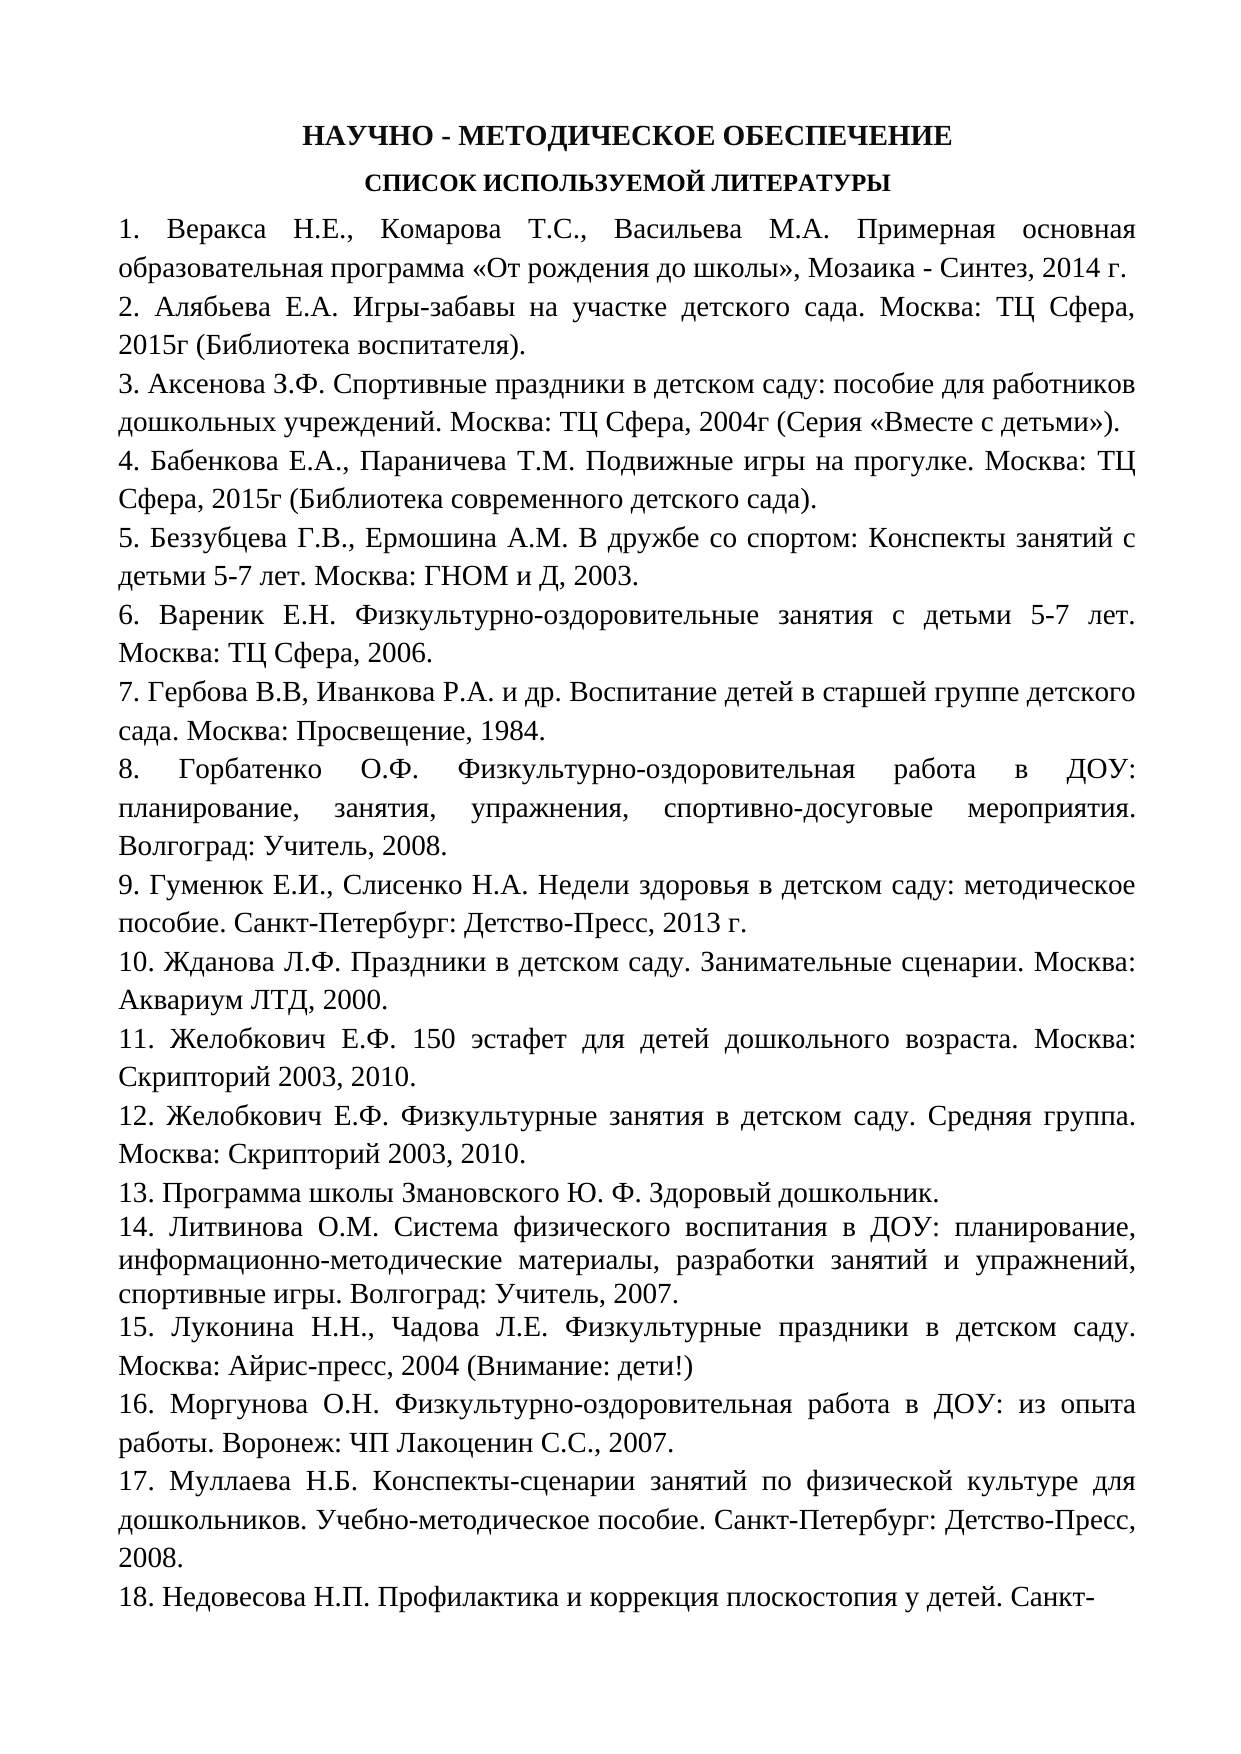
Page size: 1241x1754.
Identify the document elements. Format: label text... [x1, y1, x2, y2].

text НАУЧНО - МЕТОДИЧЕСКОЕ ОБЕСПЕЧЕНИЕ [118, 118, 1137, 152]
text 6. Вареник Е.Н. Физкультурно-оздоровительные занятия с детьми 5-7 лет. Москва: ТЦ Сфера, 2006. [118, 597, 1137, 669]
text 11. Желобкович Е.Ф. 150 эстафет для детей дошкольного возраста. Москва: Скрипторий 2003, 2010. [118, 1021, 1137, 1093]
text 10. Жданова Л.Ф. Праздники в детском саду. Занимательные сценарии. Москва: Аквариум ЛТД, 2000. [118, 944, 1137, 1016]
text 15. Луконина Н.Н., Чадова Л.Е. Физкультурные праздники в детском саду. Москва: Айрис-пресс, 2004 (Внимание: дети!) [118, 1309, 1137, 1381]
text 18. Недовесова Н.П. Профилактика и коррекция плоскостопия у детей. Санкт- [118, 1579, 1137, 1613]
text 5. Беззубцева Г.В., Ермошина А.М. В дружбе со спортом: Конспекты занятий с детьми 5-7 лет. Москва: ГНОМ и Д, 2003. [118, 520, 1137, 592]
text 13. Программа школы Змановского Ю. Ф. Здоровый дошкольник. [118, 1175, 1137, 1209]
text СПИСОК ИСПОЛЬЗУЕМОЙ ЛИТЕРАТУРЫ [118, 168, 1137, 197]
text 12. Желобкович Е.Ф. Физкультурные занятия в детском саду. Средняя группа. Москва: Скрипторий 2003, 2010. [118, 1098, 1137, 1170]
text 16. Моргунова О.Н. Физкультурно-оздоровительная работа в ДОУ: из опыта работы. Воронеж: ЧП Лакоценин С.С., 2007. [118, 1386, 1137, 1458]
text 14. Литвинова О.М. Система физического воспитания в ДОУ: планирование, информационно-методические материалы, разработки занятий и упражнений, спортивные игры. Волгоград: Учитель, 2007. [118, 1209, 1137, 1309]
text 7. Гербова В.В, Иванкова Р.А. и др. Воспитание детей в старшей группе детского сада. Москва: Просвещение, 1984. [118, 674, 1137, 746]
text 8. Горбатенко О.Ф. Физкультурно-оздоровительная работа в ДОУ: планирование, занятия, упражнения, спортивно-досуговые мероприятия. Волгоград: Учитель, 2008. [118, 751, 1137, 862]
text 3. Аксенова З.Ф. Спортивные праздники в детском саду: пособие для работников дошкольных учреждений. Москва: ТЦ Сфера, 2004г (Серия «Вместе с детьми»). [118, 366, 1137, 438]
text 2. Алябьева Е.А. Игры-забавы на участке детского сада. Москва: ТЦ Сфера, 2015г (Библиотека воспитателя). [118, 289, 1137, 361]
text 1. Веракса Н.Е., Комарова Т.С., Васильева М.А. Примерная основная образовательная программа «От рождения до школы», Мозаика - Синтез, 2014 г. [118, 212, 1137, 284]
text 17. Муллаева Н.Б. Конспекты-сценарии занятий по физической культуре для дошкольников. Учебно-методическое пособие. Санкт-Петербург: Детство-Пресс, 2008. [118, 1463, 1137, 1574]
text 9. Гуменюк Е.И., Слисенко Н.А. Недели здоровья в детском саду: методическое пособие. Санкт-Петербург: Детство-Пресс, 2013 г. [118, 867, 1137, 939]
text 4. Бабенкова Е.А., Параничева Т.М. Подвижные игры на прогулке. Москва: ТЦ Сфера, 2015г (Библиотека современного детского сада). [118, 443, 1137, 515]
